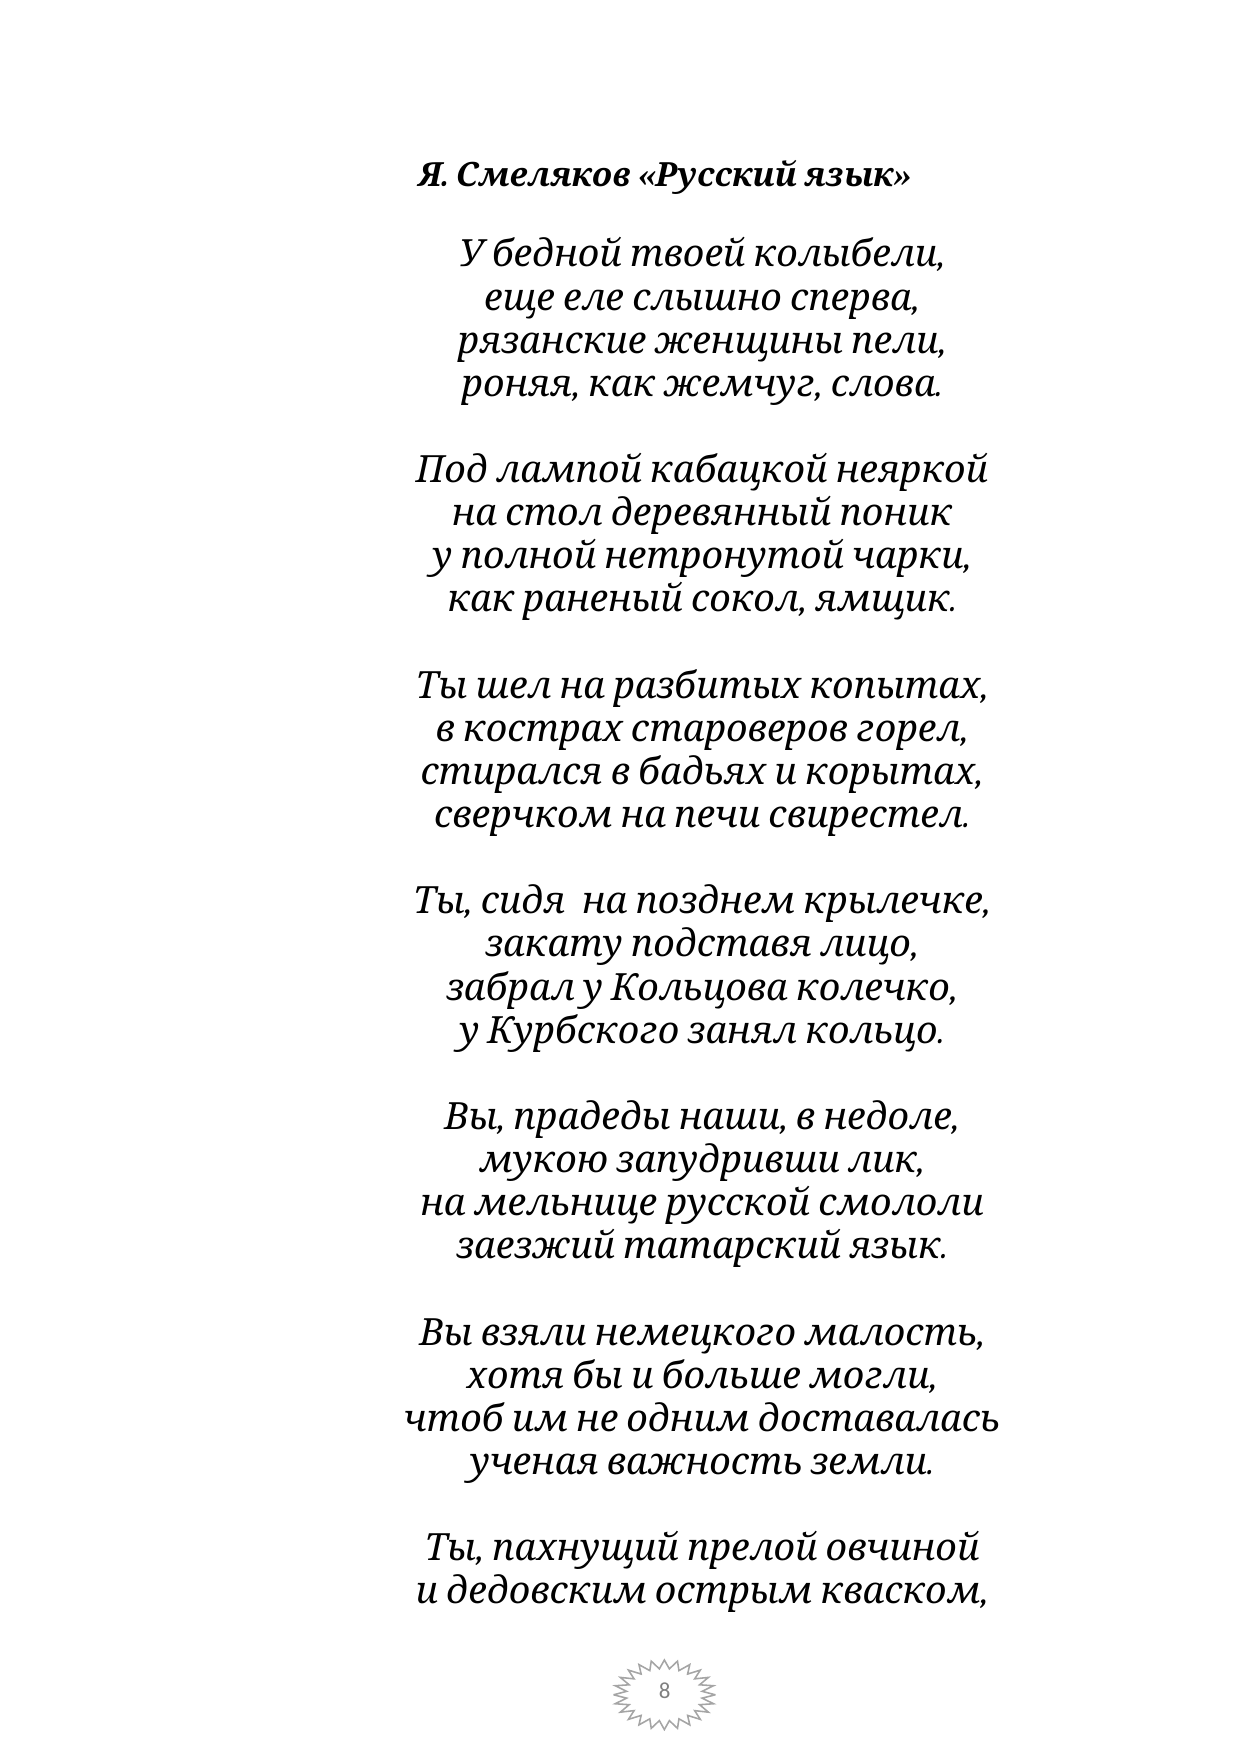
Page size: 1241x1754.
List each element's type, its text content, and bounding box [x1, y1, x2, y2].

text Ты, пахнущий прелой овчиной [252, 1527, 1152, 1570]
text как раненый сокол, ямщик. [252, 578, 1152, 621]
text Ты шел на разбитых копытах, [252, 664, 1152, 707]
text на стол деревянный поник [252, 492, 1152, 535]
text еще еле слышно сперва, [252, 276, 1152, 319]
text Вы, прадеды наши, в недоле, [252, 1096, 1152, 1139]
text Под лампой кабацкой неяркой [252, 449, 1152, 492]
text у полной нетронутой чарки, [252, 535, 1152, 578]
text забрал у Кольцова колечко, [252, 966, 1152, 1009]
text рязанские женщины пели, [252, 319, 1152, 362]
text роняя, как жемчуг, слова. [252, 362, 1152, 406]
text у Курбского занял кольцо. [252, 1009, 1152, 1052]
text У бедной твоей колыбели, [252, 233, 1152, 276]
text хотя бы и больше могли, [252, 1354, 1152, 1397]
text стирался в бадьях и корытах, [252, 751, 1152, 794]
text Я. Смеляков «Русский язык» [177, 156, 1152, 195]
text и дедовским острым кваском, [252, 1570, 1152, 1613]
text мукою запудривши лик, [252, 1139, 1152, 1182]
text ученая важность земли. [252, 1441, 1152, 1484]
text закату подставя лицо, [252, 923, 1152, 966]
text на мельнице русской смололи [252, 1182, 1152, 1225]
text Ты, сидя на позднем крылечке, [252, 880, 1152, 923]
text чтоб им не одним доставалась [252, 1397, 1152, 1441]
text Вы взяли немецкого малость, [252, 1311, 1152, 1354]
text в кострах староверов горел, [252, 707, 1152, 751]
text сверчком на печи свирестел. [252, 794, 1152, 837]
text заезжий татарский язык. [252, 1225, 1152, 1268]
